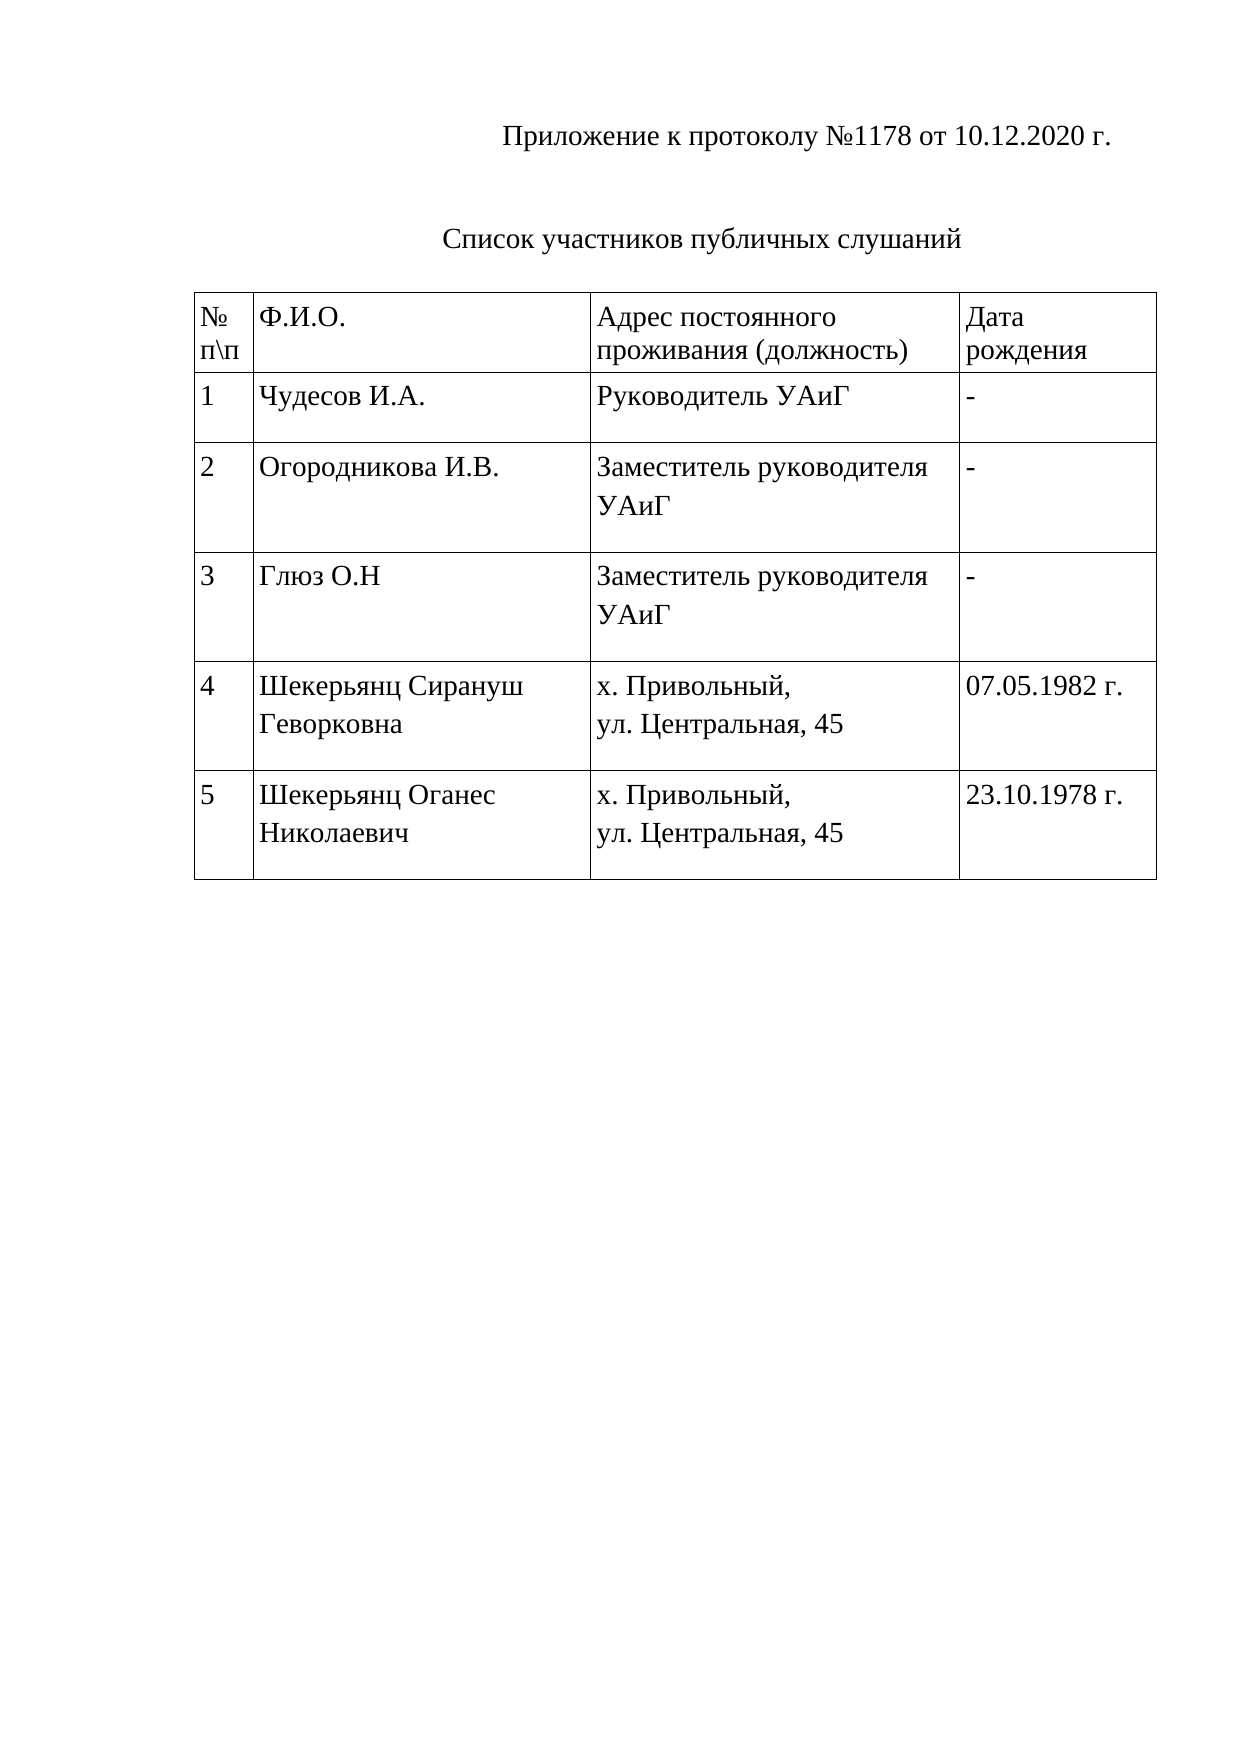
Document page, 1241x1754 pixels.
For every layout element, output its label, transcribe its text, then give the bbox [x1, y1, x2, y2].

table_cell Шекерьянц Оганес Николаевич [254, 771, 590, 879]
table_cell 2 [195, 443, 253, 552]
table_cell 23.10.1978 г. [960, 771, 1156, 879]
table_cell Огородникова И.В. [254, 443, 590, 552]
table_cell - [960, 373, 1156, 442]
text Список участников публичных слушаний [177, 222, 1152, 255]
table_cell Глюз О.Н [254, 553, 590, 661]
table_cell - [960, 443, 1156, 552]
table_cell - [960, 553, 1156, 661]
table_cell 1 [195, 373, 253, 442]
table_cell Заместитель руководителя УАиГ [591, 553, 959, 661]
table_cell 5 [195, 771, 253, 879]
table_header № п\п [195, 293, 253, 372]
table_cell 3 [195, 553, 253, 661]
table_cell Чудесов И.А. [254, 373, 590, 442]
table_cell х. Привольный, ул. Центральная, 45 [591, 662, 959, 770]
table_header Дата рождения [960, 293, 1156, 372]
table_cell х. Привольный, ул. Центральная, 45 [591, 771, 959, 879]
text Приложение к протоколу №1178 от 10.12.2020 г. [502, 118, 1152, 152]
table_cell 4 [195, 662, 253, 770]
table_header Ф.И.О. [254, 293, 590, 372]
table_header Адрес постоянного проживания (должность) [591, 293, 959, 372]
table_cell Шекерьянц Сирануш Геворковна [254, 662, 590, 770]
table_cell Заместитель руководителя УАиГ [591, 443, 959, 552]
table_cell Руководитель УАиГ [591, 373, 959, 442]
table_cell 07.05.1982 г. [960, 662, 1156, 770]
